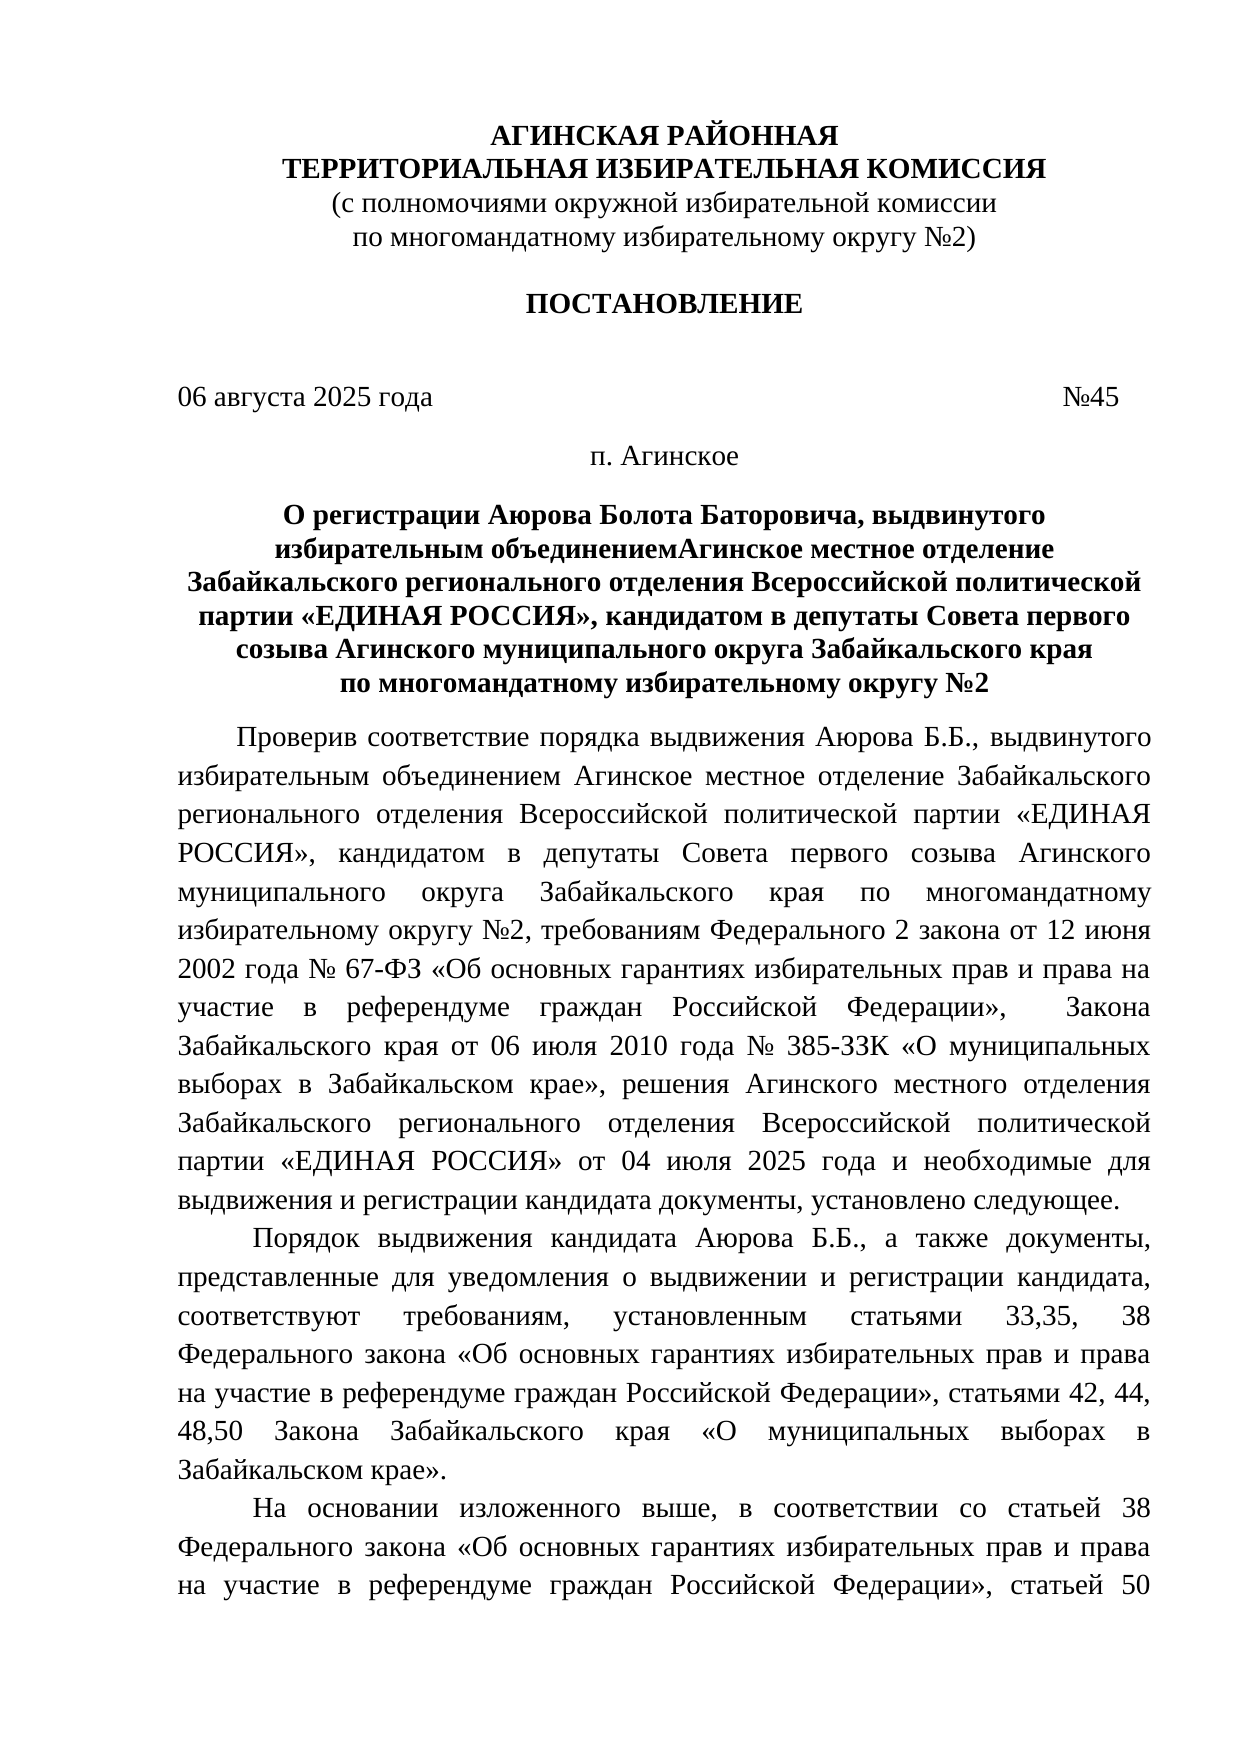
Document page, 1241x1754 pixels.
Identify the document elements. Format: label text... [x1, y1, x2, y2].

text ПОСТАНОВЛЕНИЕ [177, 286, 1152, 319]
text по многомандатному избирательному округу №2) [177, 219, 1152, 252]
text п. Агинское [177, 438, 1152, 472]
text Порядок выдвижения кандидата Аюрова Б.Б., а также документы, представленные для уведомления о выдвижении и регистрации кандидата, соответствуют требованиям, установленным статьями 33,35, 38 Федерального закона «Об основных гарантиях избирательных прав и права на участие в референдуме граждан Российской Федерации», статьями 42, 44, 48,50 Закона Забайкальского края «О муниципальных выборах в Забайкальском крае». [177, 1221, 1152, 1485]
text ТЕРРИТОРИАЛЬНАЯ ИЗБИРАТЕЛЬНАЯ КОМИССИЯ [177, 152, 1152, 185]
text АГИНСКАЯ РАЙОННАЯ [177, 118, 1152, 152]
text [177, 1490, 1152, 1601]
text (с полномочиями окружной избирательной комиссии [177, 185, 1152, 219]
text Проверив соответствие порядка выдвижения Аюрова Б.Б., выдвинутого избирательным объединением Агинское местное отделение Забайкальского регионального отделения Всероссийской политической партии «ЕДИНАЯ РОССИЯ», кандидатом в депутаты Совета первого созыва Агинского муниципального округа Забайкальского края по многомандатному избирательному округу №2, требованиям Федерального 2 закона от 12 июня 2002 года № 67-ФЗ «Об основных гарантиях избирательных прав и права на участие в референдуме граждан Российской Федерации», Закона Забайкальского края от 06 июля 2010 года № 385-ЗЗК «О муниципальных выборах в Забайкальском крае», решения Агинского местного отделения Забайкальского регионального отделения Всероссийской политической партии «ЕДИНАЯ РОССИЯ» от 04 июля 2025 года и необходимые для выдвижения и регистрации кандидата документы, установлено следующее. [177, 719, 1152, 1216]
text по многомандатному избирательному округу №2 [177, 665, 1152, 699]
text 06 августа 2025 года №45 [177, 379, 1152, 412]
text О регистрации Аюрова Болота Баторовича, выдвинутого избирательным объединениемАгинское местное отделение Забайкальского регионального отделения Всероссийской политической партии «ЕДИНАЯ РОССИЯ», кандидатом в депутаты Совета первого созыва Агинского муниципального округа Забайкальского края [177, 497, 1152, 665]
